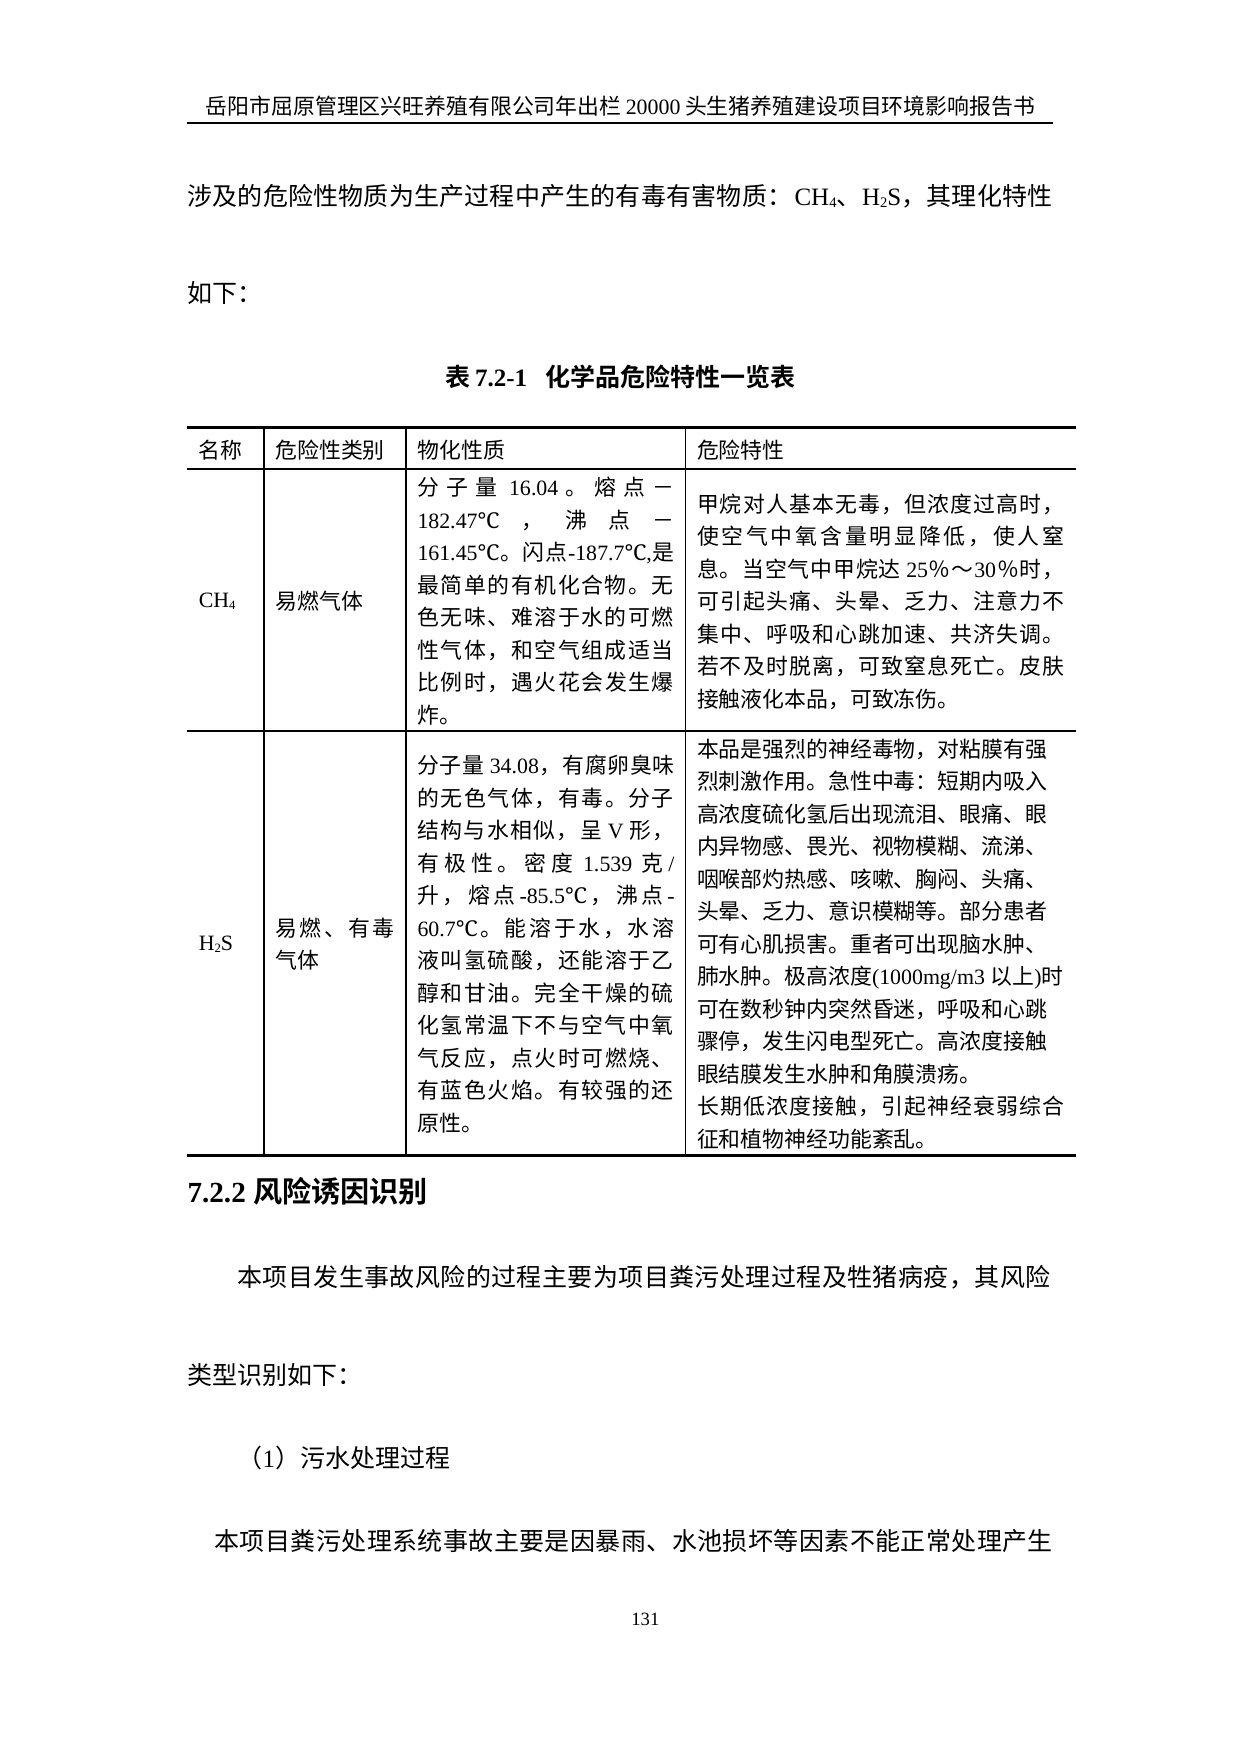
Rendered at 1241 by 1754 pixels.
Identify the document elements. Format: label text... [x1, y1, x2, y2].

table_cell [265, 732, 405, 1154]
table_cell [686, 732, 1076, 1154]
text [187, 162, 1053, 324]
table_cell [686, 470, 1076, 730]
text （1）污水处理过程 [187, 1424, 1053, 1489]
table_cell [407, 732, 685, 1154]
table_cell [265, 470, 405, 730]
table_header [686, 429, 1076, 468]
text 本项目发生事故风险的过程主要为项目粪污处理过程及牲猪病疫，其风险类型识别如下： [187, 1243, 1053, 1406]
text 7.2.2 风险诱因识别 [187, 1157, 1053, 1222]
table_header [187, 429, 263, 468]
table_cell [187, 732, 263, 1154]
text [187, 1507, 1053, 1572]
text 表7.2-1 化学品危险特性一览表 [187, 343, 1053, 408]
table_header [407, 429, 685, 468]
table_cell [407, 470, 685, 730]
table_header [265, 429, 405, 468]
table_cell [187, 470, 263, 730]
